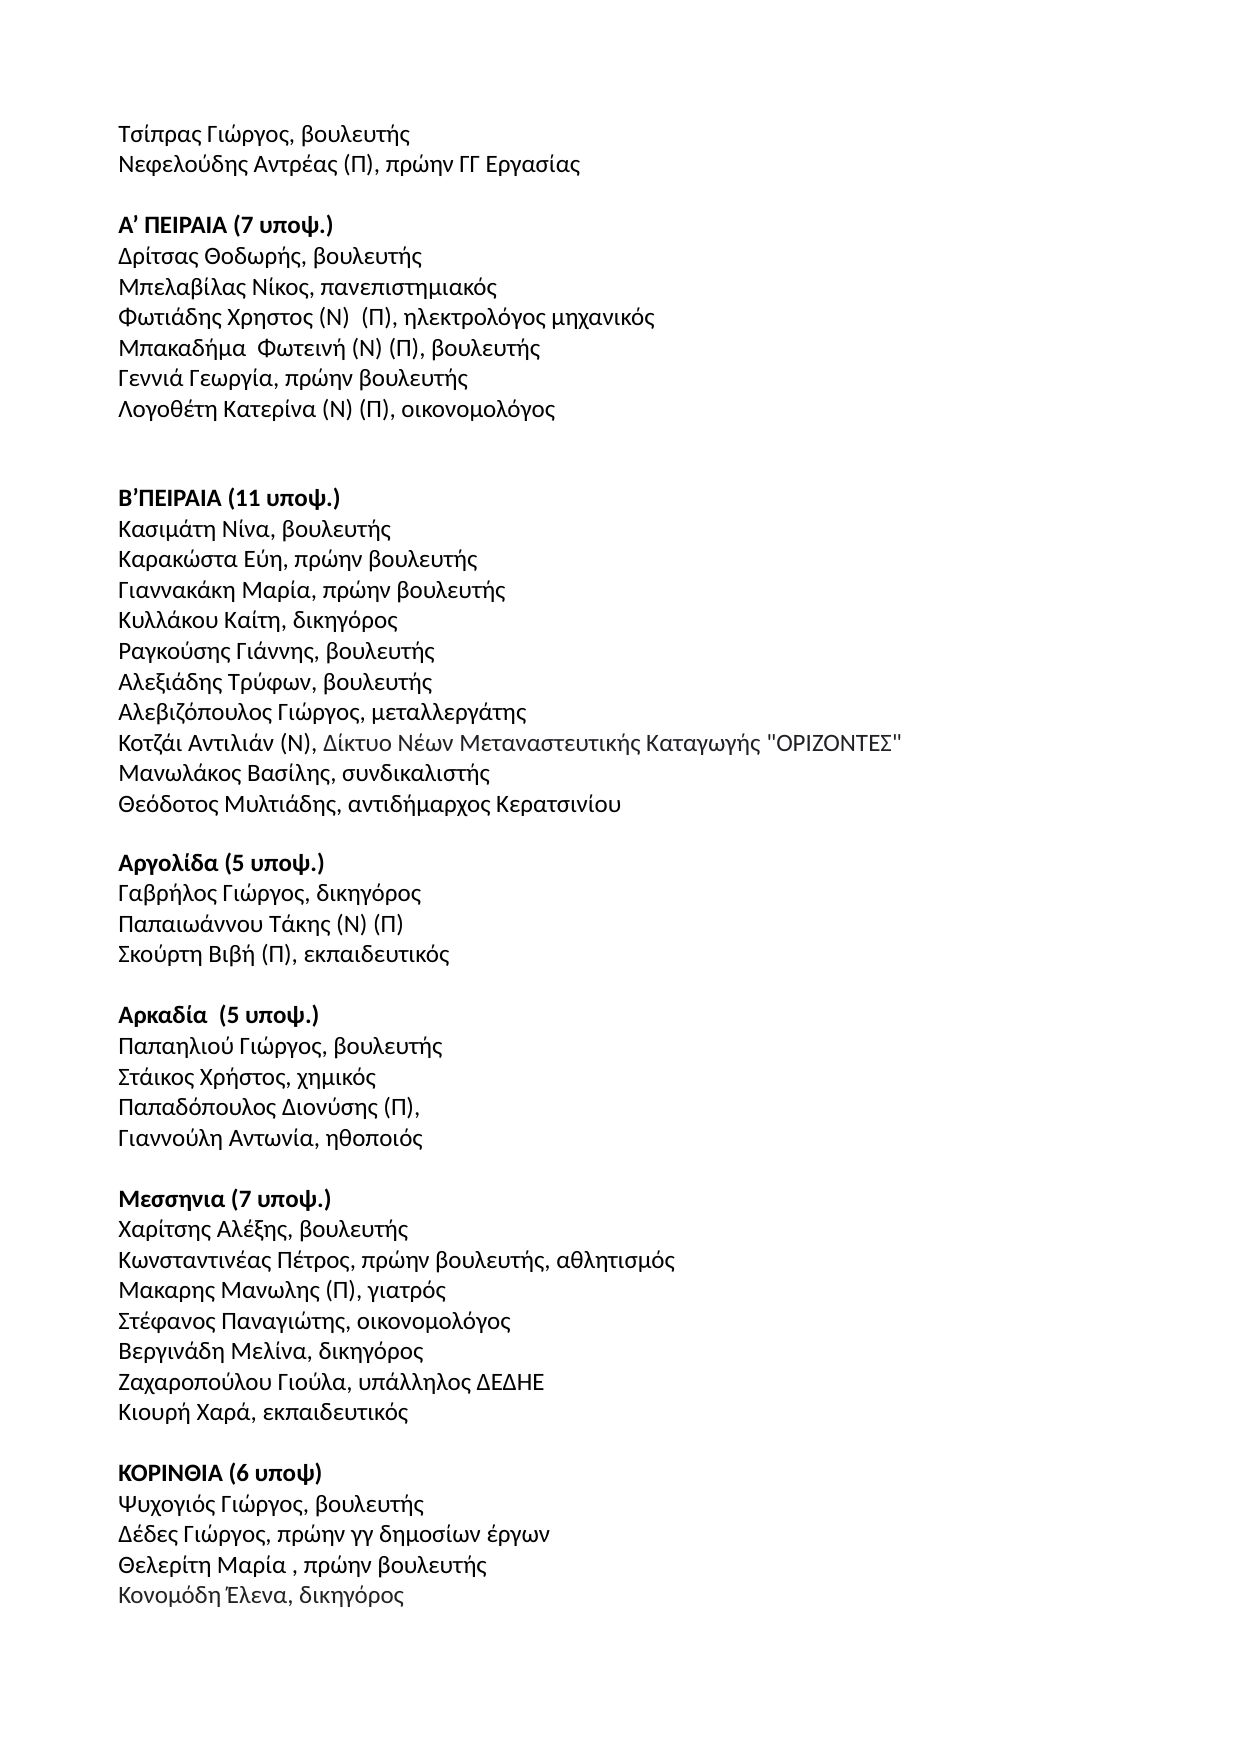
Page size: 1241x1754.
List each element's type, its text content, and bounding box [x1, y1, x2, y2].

text Κασιμάτη Νίνα, βουλευτής [118, 513, 1122, 544]
text Β’ΠΕΙΡΑΙΑ (11 υποψ.) [118, 483, 1122, 513]
text Μεσσηνια (7 υποψ.) [118, 1183, 1122, 1213]
text Αλεξιάδης Τρύφων, βουλευτής [118, 666, 1122, 696]
text Παπαιωάννου Τάκης (Ν) (Π) [118, 908, 1122, 939]
text Στάικος Χρήστος, χημικός [118, 1061, 1122, 1091]
text Μακαρης Μανωλης (Π), γιατρός [118, 1274, 1122, 1305]
text Χαρίτσης Αλέξης, βουλευτής [118, 1213, 1122, 1244]
text Σκούρτη Βιβή (Π), εκπαιδευτικός [118, 939, 1122, 969]
text Γιαννακάκη Μαρία, πρώην βουλευτής [118, 574, 1122, 605]
text Τσίπρας Γιώργος, βουλευτής [118, 118, 1122, 149]
text Ψυχογιός Γιώργος, βουλευτής [118, 1488, 1122, 1518]
text Αρκαδία (5 υποψ.) [118, 1000, 1122, 1030]
text Καρακώστα Εύη, πρώην βουλευτής [118, 544, 1122, 574]
text Βεργινάδη Μελίνα, δικηγόρος [118, 1335, 1122, 1366]
text Θελερίτη Μαρία , πρώην βουλευτής [118, 1549, 1122, 1579]
text Νεφελούδης Αντρέας (Π), πρώην ΓΓ Εργασίας [118, 149, 1122, 179]
text Θεόδοτος Μυλτιάδης, αντιδήμαρχος Κερατσινίου [118, 788, 1122, 818]
text Φωτιάδης Χρηστος (Ν) (Π), ηλεκτρολόγος μηχανικός [118, 301, 1122, 332]
text Λογοθέτη Κατερίνα (Ν) (Π), οικονομολόγος [118, 393, 1122, 423]
text Ζαχαροπούλου Γιούλα, υπάλληλος ΔΕΔΗΕ [118, 1366, 1122, 1396]
text Κυλλάκου Καίτη, δικηγόρος [118, 605, 1122, 635]
text Δέδες Γιώργος, πρώην γγ δημοσίων έργων [118, 1518, 1122, 1549]
text Παπαδόπουλος Διονύσης (Π), [118, 1091, 1122, 1122]
text Γαβρήλος Γιώργος, δικηγόρος [118, 878, 1122, 908]
text Δρίτσας Θοδωρής, βουλευτής [118, 240, 1122, 271]
text Κονομόδη Έλενα, δικηγόρος [118, 1579, 1122, 1610]
text Παπαηλιού Γιώργος, βουλευτής [118, 1030, 1122, 1061]
text Στέφανος Παναγιώτης, οικονομολόγος [118, 1305, 1122, 1335]
text Κιουρή Χαρά, εκπαιδευτικός [118, 1396, 1122, 1427]
text ΚΟΡΙΝΘΙΑ (6 υποψ) [118, 1457, 1122, 1488]
text Μανωλάκος Βασίλης, συνδικαλιστής [118, 757, 1122, 788]
text Γεννιά Γεωργία, πρώην βουλευτής [118, 362, 1122, 393]
text Ραγκούσης Γιάννης, βουλευτής [118, 635, 1122, 666]
text Μπακαδήμα Φωτεινή (Ν) (Π), βουλευτής [118, 332, 1122, 362]
text Αργολίδα (5 υποψ.) [118, 847, 1122, 878]
text Κωνσταντινέας Πέτρος, πρώην βουλευτής, αθλητισμός [118, 1244, 1122, 1274]
text Αλεβιζόπουλος Γιώργος, μεταλλεργάτης [118, 696, 1122, 727]
text Γιαννούλη Αντωνία, ηθοποιός [118, 1122, 1122, 1152]
text Κοτζάι Αντιλιάν (Ν), Δίκτυο Νέων Μεταναστευτικής Καταγωγής "ΟΡΙΖΟΝΤΕΣ" [118, 727, 1122, 757]
text Μπελαβίλας Νίκος, πανεπιστημιακός [118, 271, 1122, 301]
text Α’ ΠΕΙΡΑΙΑ (7 υποψ.) [118, 210, 1122, 240]
